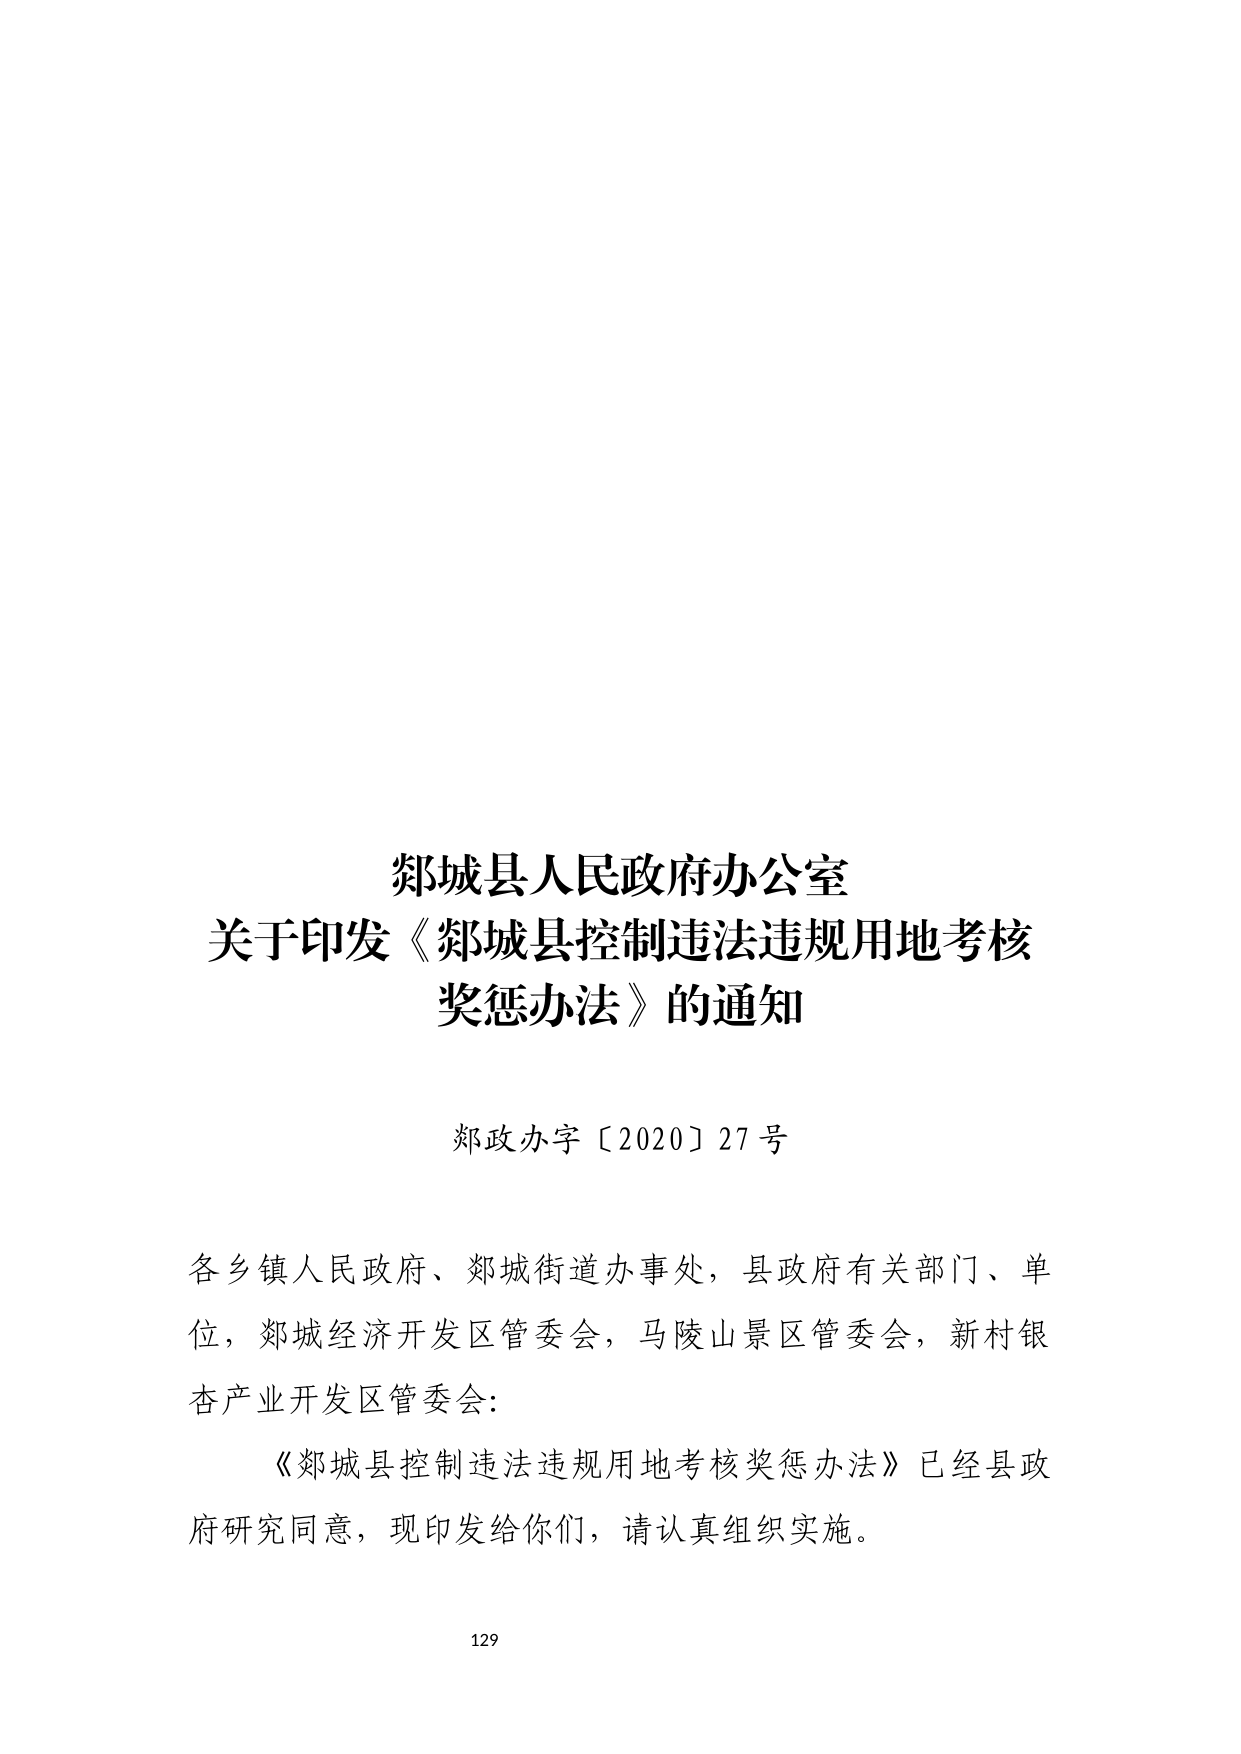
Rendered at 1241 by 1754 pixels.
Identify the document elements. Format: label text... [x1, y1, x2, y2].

text 郯城县人民政府办公室 [187, 844, 1053, 909]
text 关于印发《郯城县控制违法违规用地考核奖惩办法》的通知 [187, 909, 1053, 1039]
text 《郯城县控制违法违规用地考核奖惩办法》已经县政府研究同意，现印发给你们，请认真组织实施。 [187, 1429, 1053, 1559]
text 各乡镇人民政府、郯城街道办事处，县政府有关部门、单位，郯城经济开发区管委会，马陵山景区管委会，新村银杏产业开发区管委会： [187, 1234, 1053, 1429]
text 郯政办字〔2020〕27号 [187, 1104, 1053, 1169]
